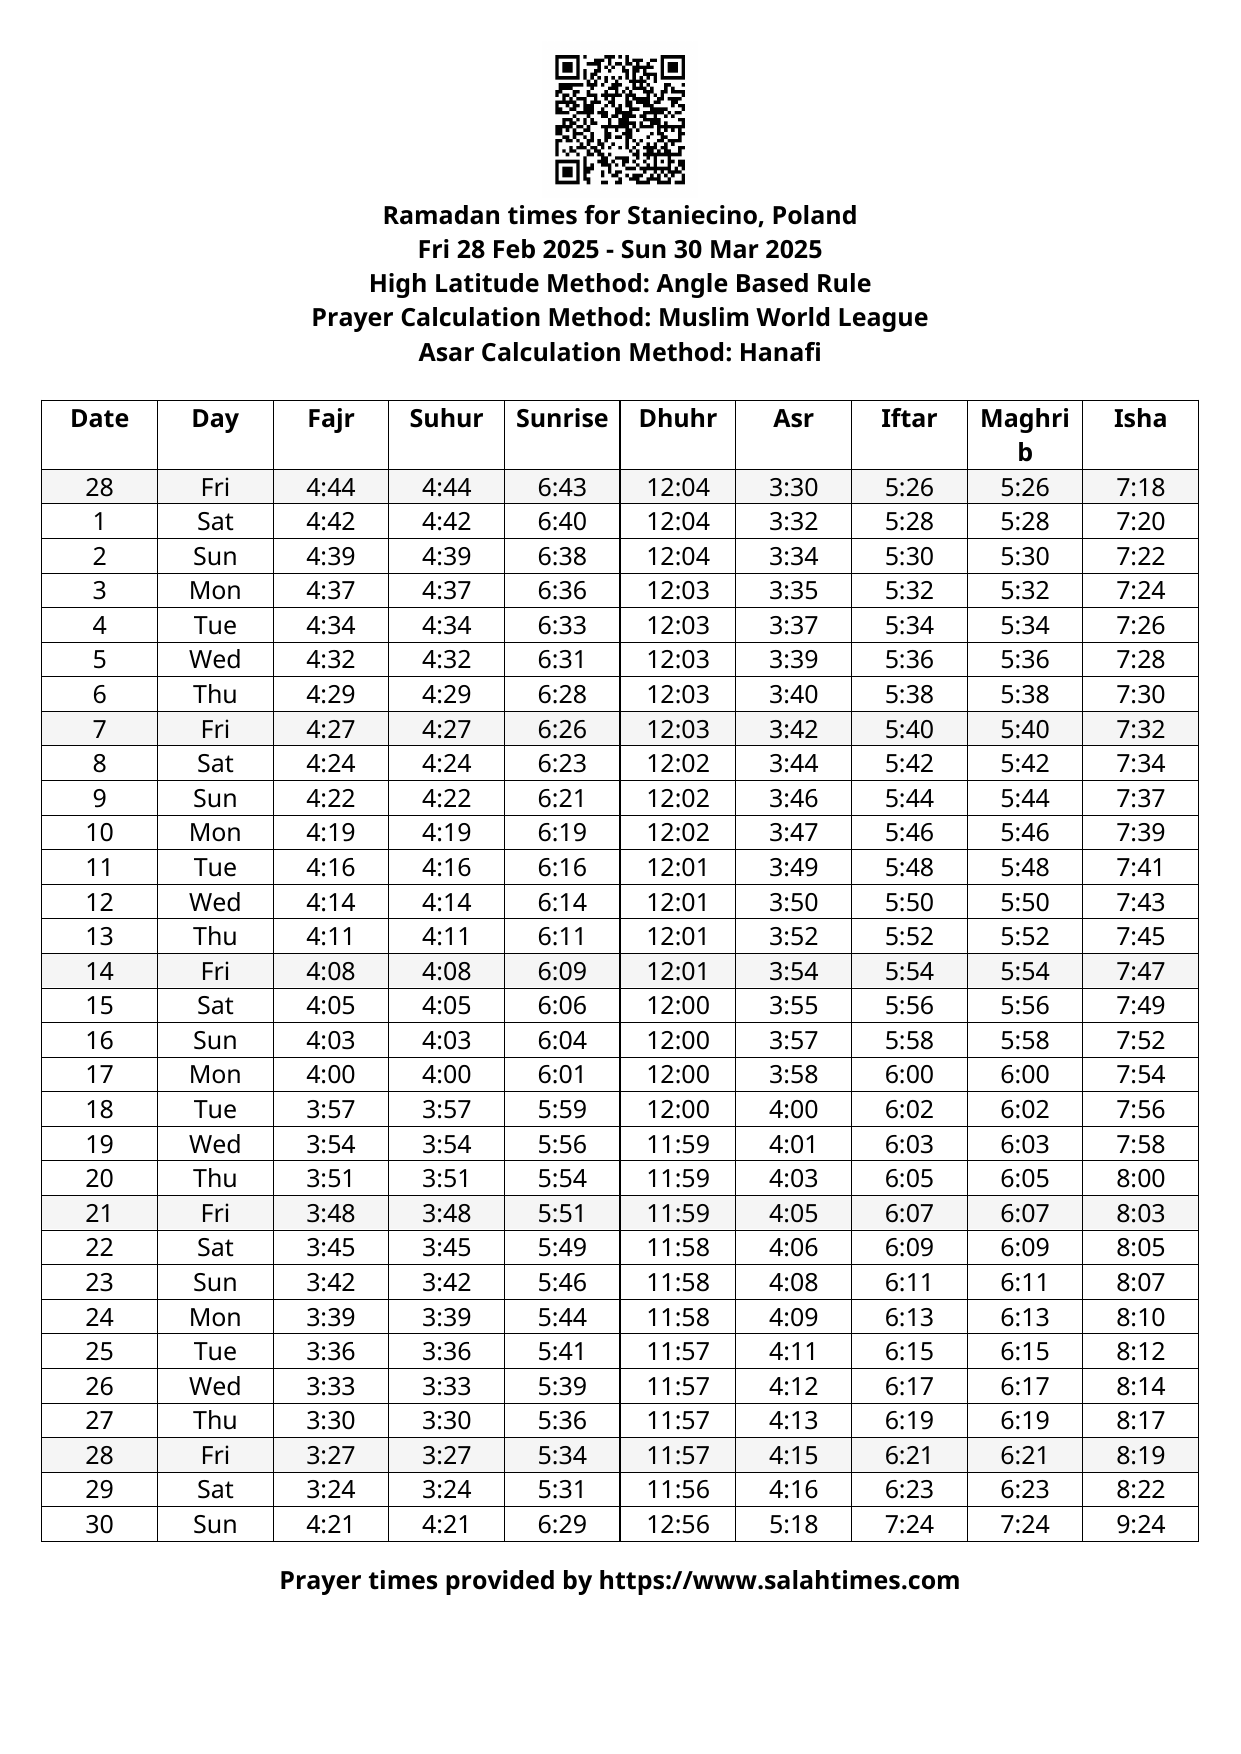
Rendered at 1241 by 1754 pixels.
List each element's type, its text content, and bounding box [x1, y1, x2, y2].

table_cell 5:31 [505, 1473, 619, 1506]
table_cell 5:58 [852, 1023, 967, 1057]
table_cell 7:32 [1083, 712, 1198, 745]
table_cell 5:51 [505, 1196, 619, 1229]
table_cell 3:57 [389, 1092, 504, 1126]
table_cell 6:15 [852, 1334, 967, 1368]
table_cell 6:17 [968, 1369, 1082, 1402]
table_cell 8:10 [1083, 1300, 1198, 1333]
table_cell 4:16 [274, 850, 388, 884]
table_cell 6:11 [968, 1265, 1082, 1299]
table_cell 5:48 [852, 850, 967, 884]
table_cell 6:40 [505, 504, 619, 538]
table_cell 4:19 [274, 816, 388, 849]
table_cell 12:04 [621, 504, 735, 538]
table_cell 3:45 [389, 1231, 504, 1264]
table_cell 6:21 [505, 781, 619, 814]
table_cell 12:02 [621, 816, 735, 849]
table_cell 5:54 [852, 954, 967, 987]
text Ramadan times for Staniecino, Poland [42, 198, 1198, 232]
table_cell Sun [158, 1023, 273, 1057]
table_cell 3:27 [389, 1438, 504, 1472]
table_cell 6:13 [852, 1300, 967, 1333]
table_cell 5:42 [968, 746, 1082, 780]
table_cell 4:34 [389, 608, 504, 642]
table_cell 3:36 [389, 1334, 504, 1368]
table_cell Tue [158, 608, 273, 642]
table_cell 4:15 [736, 1438, 851, 1472]
table_cell 6:33 [505, 608, 619, 642]
table_cell 4:29 [389, 677, 504, 711]
table_cell 4:14 [389, 885, 504, 918]
table_cell 12:02 [621, 781, 735, 814]
table_cell 5:56 [968, 989, 1082, 1022]
table_cell Sat [158, 1473, 273, 1506]
table_cell 7:39 [1083, 816, 1198, 849]
table_cell 8:12 [1083, 1334, 1198, 1368]
table_cell 3:42 [274, 1265, 388, 1299]
table_cell 7:58 [1083, 1127, 1198, 1160]
table_header Isha [1083, 401, 1198, 469]
table_cell 3:48 [274, 1196, 388, 1229]
table_cell 5:44 [505, 1300, 619, 1333]
table_cell 3:24 [274, 1473, 388, 1506]
table_cell Sun [158, 1265, 273, 1299]
table_cell 5:46 [968, 816, 1082, 849]
table_cell 5 [42, 643, 157, 676]
table_cell 4:27 [389, 712, 504, 745]
table_cell 12:02 [621, 746, 735, 780]
table_cell 6:01 [505, 1058, 619, 1091]
table_cell 3:39 [736, 643, 851, 676]
table_cell Tue [158, 850, 273, 884]
table_cell 5:54 [968, 954, 1082, 987]
table_cell 6:23 [852, 1473, 967, 1506]
table_cell 27 [42, 1404, 157, 1437]
table_cell 6:17 [852, 1369, 967, 1402]
table_cell 12:01 [621, 850, 735, 884]
table_cell 12 [42, 885, 157, 918]
table_cell Sun [158, 781, 273, 814]
table_cell 4:16 [736, 1473, 851, 1506]
table_cell 6:05 [968, 1161, 1082, 1195]
table_cell 4:03 [736, 1161, 851, 1195]
table_cell 5:28 [968, 504, 1082, 538]
table_cell 4:11 [389, 919, 504, 953]
table_cell 3:57 [274, 1092, 388, 1126]
table_cell 3:44 [736, 746, 851, 780]
table_cell 4:03 [274, 1023, 388, 1057]
table_cell 6:29 [505, 1507, 619, 1541]
table_header Sunrise [505, 401, 619, 469]
table_cell 7:41 [1083, 850, 1198, 884]
table_cell 3:52 [736, 919, 851, 953]
table_cell 11:58 [621, 1300, 735, 1333]
table_cell Sun [158, 1507, 273, 1541]
table_cell 4:16 [389, 850, 504, 884]
table_cell 7:30 [1083, 677, 1198, 711]
table_cell 3:27 [274, 1438, 388, 1472]
table_cell 16 [42, 1023, 157, 1057]
table_cell 3:54 [389, 1127, 504, 1160]
table_cell 12:01 [621, 954, 735, 987]
table_cell 29 [42, 1473, 157, 1506]
table_header Maghrib [968, 401, 1082, 469]
table_cell 5:34 [968, 608, 1082, 642]
table_cell 3:42 [736, 712, 851, 745]
table_cell 20 [42, 1161, 157, 1195]
table_cell 7:24 [852, 1507, 967, 1541]
table_cell Wed [158, 885, 273, 918]
table_cell 3:30 [274, 1404, 388, 1437]
table_cell 4:08 [389, 954, 504, 987]
table_cell 26 [42, 1369, 157, 1402]
table_cell 4:22 [274, 781, 388, 814]
table_cell 7:28 [1083, 643, 1198, 676]
table_cell 5:36 [505, 1404, 619, 1437]
table_cell 19 [42, 1127, 157, 1160]
text Prayer Calculation Method: Muslim World League [42, 300, 1198, 334]
table_cell 28 [42, 470, 157, 503]
text Prayer times provided by https://www.salahtimes.com [42, 1563, 1198, 1597]
table_cell Sat [158, 1231, 273, 1264]
table_cell 4:34 [274, 608, 388, 642]
table_cell 12:04 [621, 470, 735, 503]
table_cell 3:55 [736, 989, 851, 1022]
table_cell 11:59 [621, 1127, 735, 1160]
table_cell 1 [42, 504, 157, 538]
table_cell 21 [42, 1196, 157, 1229]
table_cell Sun [158, 539, 273, 572]
table_cell 4:00 [736, 1092, 851, 1126]
table_cell 6:00 [968, 1058, 1082, 1091]
table_cell 12:03 [621, 677, 735, 711]
table_cell 5:52 [968, 919, 1082, 953]
table_cell 4:21 [274, 1507, 388, 1541]
table_cell 5:49 [505, 1231, 619, 1264]
table_cell 3:54 [736, 954, 851, 987]
table_cell 5:38 [968, 677, 1082, 711]
table_cell 3:30 [736, 470, 851, 503]
table_cell Thu [158, 919, 273, 953]
table_header Suhur [389, 401, 504, 469]
table_cell Thu [158, 1161, 273, 1195]
table_cell 3:32 [736, 504, 851, 538]
table_cell 4:08 [274, 954, 388, 987]
table_cell 3:51 [389, 1161, 504, 1195]
table_cell 6:03 [968, 1127, 1082, 1160]
table_cell 8:07 [1083, 1265, 1198, 1299]
table_cell 4:42 [389, 504, 504, 538]
table_cell Wed [158, 643, 273, 676]
table_cell 7:56 [1083, 1092, 1198, 1126]
table_cell 6:13 [968, 1300, 1082, 1333]
table_cell 7 [42, 712, 157, 745]
table_cell Thu [158, 677, 273, 711]
table_cell 5:50 [852, 885, 967, 918]
table_cell 6:05 [852, 1161, 967, 1195]
table_cell 4:09 [736, 1300, 851, 1333]
table_cell 3:46 [736, 781, 851, 814]
table_cell 6:26 [505, 712, 619, 745]
table_cell 12:03 [621, 712, 735, 745]
table_cell 11:58 [621, 1231, 735, 1264]
table_cell 5:30 [968, 539, 1082, 572]
table_cell 11:59 [621, 1196, 735, 1229]
table_cell 3:30 [389, 1404, 504, 1437]
table_cell Wed [158, 1127, 273, 1160]
table_cell 3:34 [736, 539, 851, 572]
table_cell 4:39 [274, 539, 388, 572]
table_cell 4:05 [736, 1196, 851, 1229]
table_cell 3:48 [389, 1196, 504, 1229]
table_cell 12:03 [621, 608, 735, 642]
table_cell 6:38 [505, 539, 619, 572]
table_cell 4:32 [274, 643, 388, 676]
table_cell 3:36 [274, 1334, 388, 1368]
table_cell 3:47 [736, 816, 851, 849]
table_cell 4:11 [274, 919, 388, 953]
table_cell 5:30 [852, 539, 967, 572]
table_cell 6:21 [968, 1438, 1082, 1472]
table_cell Wed [158, 1369, 273, 1402]
table_cell Sat [158, 746, 273, 780]
table_cell 12:00 [621, 1092, 735, 1126]
table_cell 6:09 [968, 1231, 1082, 1264]
table_header Asr [736, 401, 851, 469]
table_cell 7:43 [1083, 885, 1198, 918]
table_cell Tue [158, 1092, 273, 1126]
text Asar Calculation Method: Hanafi [42, 334, 1198, 368]
table_cell 7:37 [1083, 781, 1198, 814]
table_cell 30 [42, 1507, 157, 1541]
table_cell 7:20 [1083, 504, 1198, 538]
table_cell 4:24 [274, 746, 388, 780]
table_cell 4 [42, 608, 157, 642]
table_cell 12:00 [621, 1023, 735, 1057]
table_cell 4:12 [736, 1369, 851, 1402]
table_cell 3 [42, 574, 157, 607]
table_cell 5:26 [852, 470, 967, 503]
table_cell 6:23 [505, 746, 619, 780]
table_cell 3:33 [389, 1369, 504, 1402]
table_cell 8:05 [1083, 1231, 1198, 1264]
table_cell 4:13 [736, 1404, 851, 1437]
table_cell 3:42 [389, 1265, 504, 1299]
table_cell 6:00 [852, 1058, 967, 1091]
table_cell 6:04 [505, 1023, 619, 1057]
table_cell 22 [42, 1231, 157, 1264]
table_cell 6:02 [968, 1092, 1082, 1126]
table_cell 24 [42, 1300, 157, 1333]
table_cell Fri [158, 712, 273, 745]
table_cell 5:40 [852, 712, 967, 745]
table_cell 5:34 [852, 608, 967, 642]
table_cell 8:03 [1083, 1196, 1198, 1229]
text Fri 28 Feb 2025 - Sun 30 Mar 2025 [42, 232, 1198, 266]
table_cell 17 [42, 1058, 157, 1091]
table_cell 6:14 [505, 885, 619, 918]
table_cell 6:02 [852, 1092, 967, 1126]
table_cell 5:18 [736, 1507, 851, 1541]
table_header Dhuhr [621, 401, 735, 469]
table_cell 6 [42, 677, 157, 711]
table_cell 4:03 [389, 1023, 504, 1057]
table_cell 13 [42, 919, 157, 953]
picture [542, 41, 699, 198]
table_cell 6:36 [505, 574, 619, 607]
table_cell 3:24 [389, 1473, 504, 1506]
table_cell 4:24 [389, 746, 504, 780]
table_cell 5:44 [968, 781, 1082, 814]
table_cell 4:05 [274, 989, 388, 1022]
table_cell 9 [42, 781, 157, 814]
table_cell 5:56 [852, 989, 967, 1022]
table_cell 8:17 [1083, 1404, 1198, 1437]
table_cell 6:11 [505, 919, 619, 953]
table_cell 4:06 [736, 1231, 851, 1264]
table_cell 6:06 [505, 989, 619, 1022]
table_cell 4:32 [389, 643, 504, 676]
table_cell 6:23 [968, 1473, 1082, 1506]
table_cell 9:24 [1083, 1507, 1198, 1541]
table_cell 12:03 [621, 574, 735, 607]
table_cell Sat [158, 989, 273, 1022]
table_cell 8:14 [1083, 1369, 1198, 1402]
table_cell 4:14 [274, 885, 388, 918]
table_cell 6:15 [968, 1334, 1082, 1368]
table_cell Tue [158, 1334, 273, 1368]
table_header Day [158, 401, 273, 469]
table_cell 12:00 [621, 1058, 735, 1091]
table_cell 7:26 [1083, 608, 1198, 642]
table_cell 7:49 [1083, 989, 1198, 1022]
table_cell 6:09 [852, 1231, 967, 1264]
table_cell 4:05 [389, 989, 504, 1022]
table_cell 6:21 [852, 1438, 967, 1472]
table_cell 6:28 [505, 677, 619, 711]
table_cell 6:19 [852, 1404, 967, 1437]
table_cell Mon [158, 816, 273, 849]
table_cell 6:43 [505, 470, 619, 503]
table_cell 4:27 [274, 712, 388, 745]
table_cell 5:41 [505, 1334, 619, 1368]
table_cell 6:03 [852, 1127, 967, 1160]
table_cell Mon [158, 1058, 273, 1091]
table_cell Mon [158, 574, 273, 607]
table_cell 12:01 [621, 919, 735, 953]
table_cell 14 [42, 954, 157, 987]
table_cell 3:33 [274, 1369, 388, 1402]
table_cell 6:11 [852, 1265, 967, 1299]
table_cell 4:22 [389, 781, 504, 814]
table_cell 6:19 [968, 1404, 1082, 1437]
table_cell Fri [158, 1196, 273, 1229]
table_cell 5:59 [505, 1092, 619, 1126]
table_cell 4:44 [274, 470, 388, 503]
table_cell 5:56 [505, 1127, 619, 1160]
table_cell 11:58 [621, 1265, 735, 1299]
table_cell 11:57 [621, 1438, 735, 1472]
table_cell 12:01 [621, 885, 735, 918]
table_cell 4:21 [389, 1507, 504, 1541]
table_cell 5:46 [505, 1265, 619, 1299]
table_cell Mon [158, 1300, 273, 1333]
table_cell 11:57 [621, 1404, 735, 1437]
table_cell 7:52 [1083, 1023, 1198, 1057]
table_cell 5:34 [505, 1438, 619, 1472]
table_cell 5:46 [852, 816, 967, 849]
table_cell 3:49 [736, 850, 851, 884]
table_cell 23 [42, 1265, 157, 1299]
table_cell 6:09 [505, 954, 619, 987]
table_cell 7:24 [968, 1507, 1082, 1541]
table_cell 6:16 [505, 850, 619, 884]
table_cell 5:36 [852, 643, 967, 676]
table_cell 25 [42, 1334, 157, 1368]
table_header Date [42, 401, 157, 469]
table_cell 12:03 [621, 643, 735, 676]
table_cell 6:07 [852, 1196, 967, 1229]
table_cell 4:08 [736, 1265, 851, 1299]
table_cell 3:58 [736, 1058, 851, 1091]
table_cell 7:24 [1083, 574, 1198, 607]
table_cell 3:35 [736, 574, 851, 607]
table_cell 15 [42, 989, 157, 1022]
table_cell 18 [42, 1092, 157, 1126]
table_header Fajr [274, 401, 388, 469]
table_cell 12:04 [621, 539, 735, 572]
table_cell 5:39 [505, 1369, 619, 1402]
table_header Iftar [852, 401, 967, 469]
table_cell 7:34 [1083, 746, 1198, 780]
table_cell 5:50 [968, 885, 1082, 918]
table_cell 4:01 [736, 1127, 851, 1160]
table_cell 4:11 [736, 1334, 851, 1368]
table_cell 4:37 [389, 574, 504, 607]
table_cell 4:19 [389, 816, 504, 849]
table_cell 7:45 [1083, 919, 1198, 953]
table_cell 8:19 [1083, 1438, 1198, 1472]
table_cell 4:00 [274, 1058, 388, 1091]
table_cell 2 [42, 539, 157, 572]
table_cell 7:22 [1083, 539, 1198, 572]
table_cell 5:44 [852, 781, 967, 814]
table_cell 3:39 [274, 1300, 388, 1333]
table_cell 11 [42, 850, 157, 884]
table_cell 5:42 [852, 746, 967, 780]
table_cell 11:59 [621, 1161, 735, 1195]
table_cell 5:52 [852, 919, 967, 953]
table_cell 10 [42, 816, 157, 849]
table_cell 4:42 [274, 504, 388, 538]
table_cell 5:38 [852, 677, 967, 711]
table_cell 4:39 [389, 539, 504, 572]
table_cell 5:28 [852, 504, 967, 538]
table_cell 4:44 [389, 470, 504, 503]
table_cell 11:57 [621, 1334, 735, 1368]
table_cell 12:56 [621, 1507, 735, 1541]
table_cell 5:32 [852, 574, 967, 607]
table_cell 3:51 [274, 1161, 388, 1195]
table_cell 3:37 [736, 608, 851, 642]
table_cell 3:39 [389, 1300, 504, 1333]
table_cell 11:56 [621, 1473, 735, 1506]
table_cell Fri [158, 1438, 273, 1472]
table_cell 8 [42, 746, 157, 780]
table_cell Sat [158, 504, 273, 538]
table_cell 5:36 [968, 643, 1082, 676]
table_cell 5:48 [968, 850, 1082, 884]
table_cell 7:54 [1083, 1058, 1198, 1091]
table_cell 5:40 [968, 712, 1082, 745]
table_cell 11:57 [621, 1369, 735, 1402]
table_cell 7:47 [1083, 954, 1198, 987]
table_cell Fri [158, 954, 273, 987]
table_cell 6:07 [968, 1196, 1082, 1229]
table_cell 5:26 [968, 470, 1082, 503]
table_cell 5:54 [505, 1161, 619, 1195]
table_cell Fri [158, 470, 273, 503]
table_cell 5:32 [968, 574, 1082, 607]
table_cell 6:19 [505, 816, 619, 849]
table_cell 6:31 [505, 643, 619, 676]
table_cell 4:00 [389, 1058, 504, 1091]
table_cell 5:58 [968, 1023, 1082, 1057]
table_cell 4:29 [274, 677, 388, 711]
table_cell Thu [158, 1404, 273, 1437]
table_cell 8:22 [1083, 1473, 1198, 1506]
table_cell 28 [42, 1438, 157, 1472]
table_cell 3:54 [274, 1127, 388, 1160]
table_cell 12:00 [621, 989, 735, 1022]
table_cell 3:45 [274, 1231, 388, 1264]
table_cell 3:40 [736, 677, 851, 711]
table_cell 3:57 [736, 1023, 851, 1057]
table_cell 3:50 [736, 885, 851, 918]
table_cell 7:18 [1083, 470, 1198, 503]
text High Latitude Method: Angle Based Rule [42, 266, 1198, 300]
table_cell 4:37 [274, 574, 388, 607]
table_cell 8:00 [1083, 1161, 1198, 1195]
